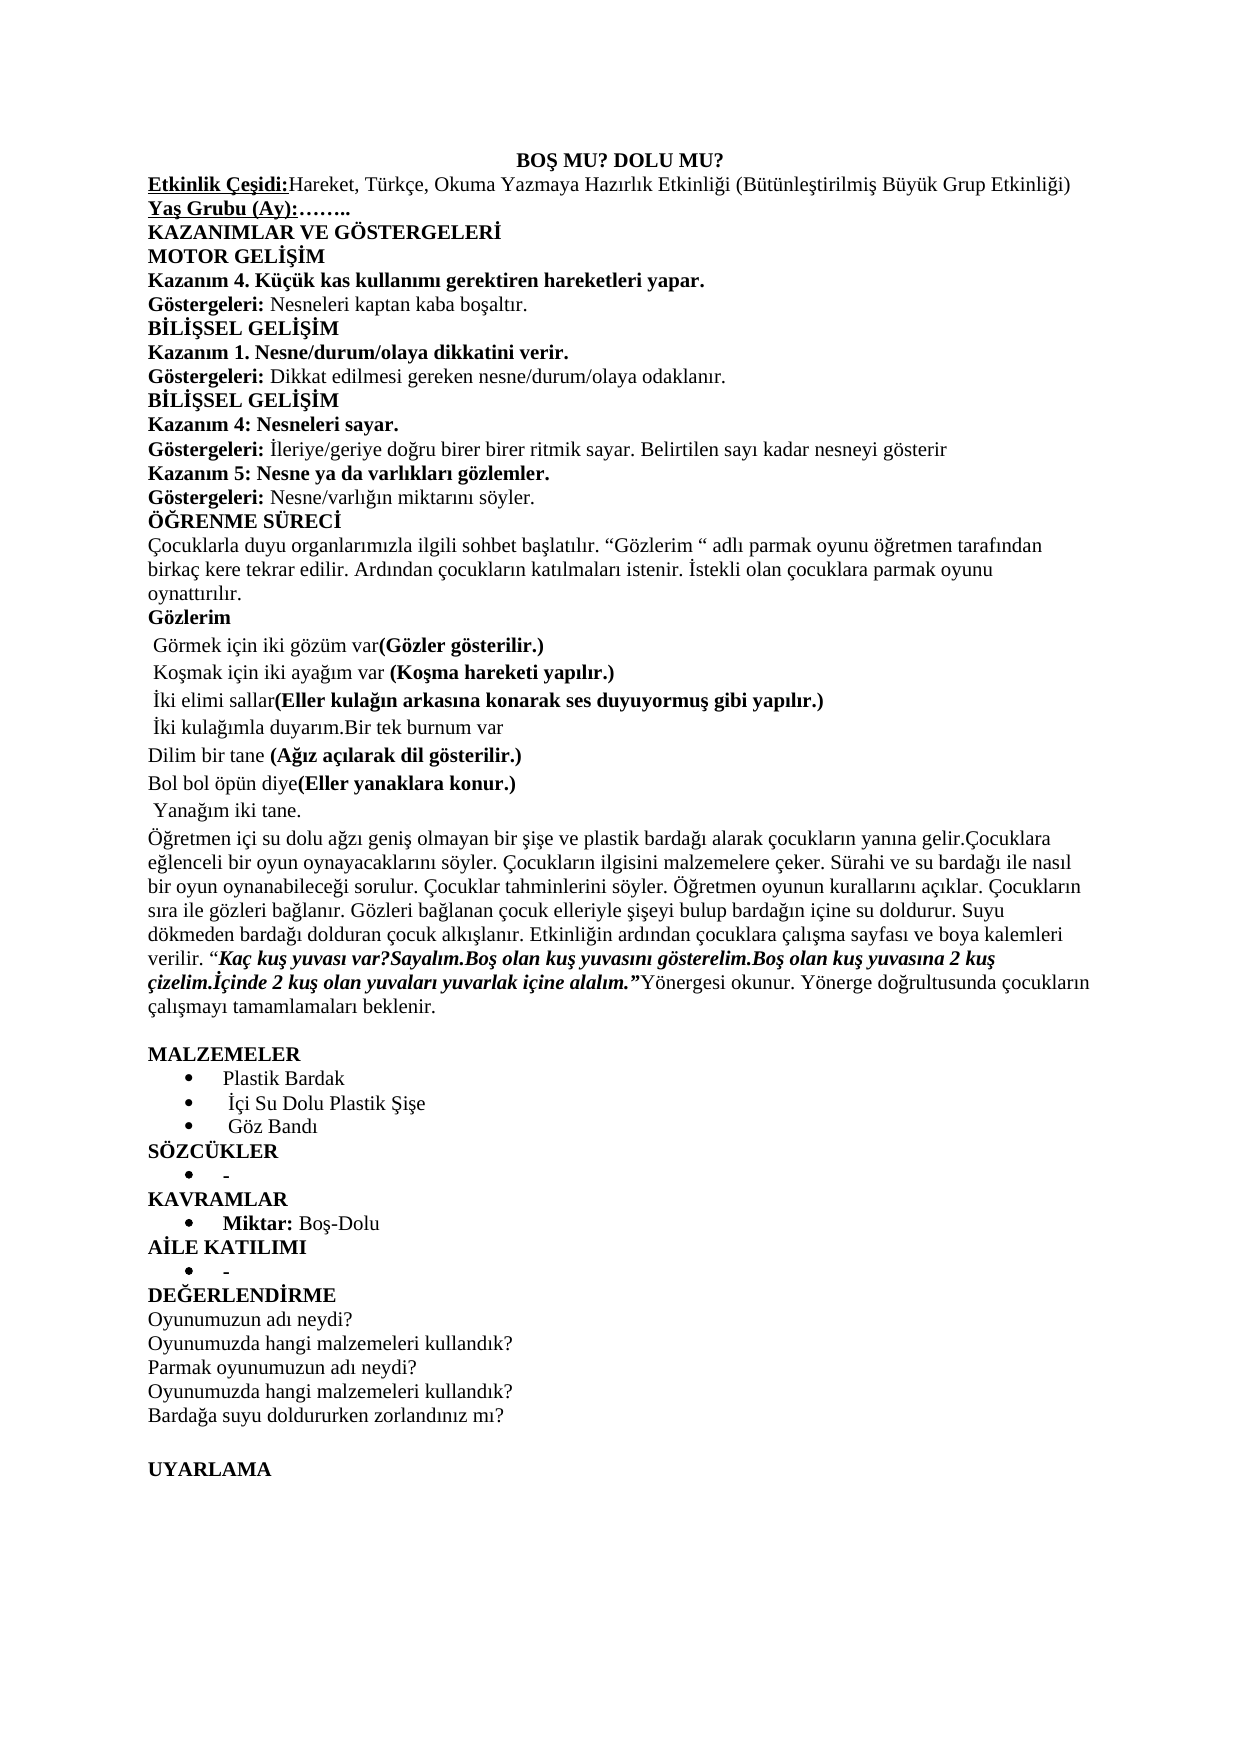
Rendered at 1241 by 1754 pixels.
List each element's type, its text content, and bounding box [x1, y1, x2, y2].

text MOTOR GELİŞİM [148, 244, 1092, 268]
text Oyunumuzda hangi malzemeleri kullandık? [148, 1379, 1092, 1403]
text Oyunumuzun adı neydi? [148, 1307, 1092, 1331]
text Göstergeleri: Dikkat edilmesi gereken nesne/durum/olaya odaklanır. [148, 364, 1092, 388]
text Kazanım 4. Küçük kas kullanımı gerektiren hareketleri yapar. [148, 268, 1092, 292]
text BOŞ MU? DOLU MU? [148, 148, 1092, 172]
text Öğretmen içi su dolu ağzı geniş olmayan bir şişe ve plastik bardağı alarak çocukların yanına gelir.Çocuklara eğlenceli bir oyun oynayacaklarını söyler. Çocukların ilgisini malzemelere çeker. Sürahi ve su bardağı ile nasıl bir oyun oynanabileceği sorulur. Çocuklar tahminlerini söyler. Öğretmen oyunun kurallarını açıklar. Çocukların sıra ile gözleri bağlanır. Gözleri bağlanan çocuk elleriyle şişeyi bulup bardağın içine su doldurur. Suyu dökmeden bardağı dolduran çocuk alkışlanır. Etkinliğin ardından çocuklara çalışma sayfası ve boya kalemleri verilir. “Kaç kuş yuvası var?Sayalım.Boş olan kuş yuvasını gösterelim.Boş olan kuş yuvasına 2 kuş çizelim.İçinde 2 kuş olan yuvaları yuvarlak içine alalım.”Yönergesi okunur. Yönerge doğrultusunda çocukların çalışmayı tamamlamaları beklenir. [148, 826, 1092, 1018]
text Kazanım 4: Nesneleri sayar. [148, 412, 1092, 436]
text Kazanım 1. Nesne/durum/olaya dikkatini verir. [148, 340, 1092, 364]
list - [185, 1163, 1092, 1187]
text Göstergeleri: Nesneleri kaptan kaba boşaltır. [148, 292, 1092, 316]
text Bardağa suyu doldururken zorlandınız mı? [148, 1403, 1092, 1427]
text BİLİŞSEL GELİŞİM [148, 316, 1092, 340]
list Göz Bandı [185, 1114, 1092, 1138]
text AİLE KATILIMI [148, 1235, 1092, 1259]
text ÖĞRENME SÜRECİ [148, 509, 1092, 533]
list Plastik Bardak [185, 1066, 1092, 1090]
text Dilim bir tane (Ağız açılarak dil gösterilir.) Bol bol öpün diye(Eller yanaklara konur.) Yanağım iki tane. [148, 743, 1092, 822]
text Parmak oyunumuzun adı neydi? [148, 1355, 1092, 1379]
text UYARLAMA [148, 1456, 1092, 1481]
text KAZANIMLAR VE GÖSTERGELERİ [148, 220, 1092, 244]
list - [185, 1259, 1092, 1283]
text Gözlerim Görmek için iki gözüm var(Gözler gösterilir.) Koşmak için iki ayağım var (Koşma hareketi yapılır.) İki elimi sallar(Eller kulağın arkasına konarak ses duyuyormuş gibi yapılır.) İki kulağımla duyarım.Bir tek burnum var [148, 605, 1092, 739]
list Miktar: Boş-Dolu [185, 1211, 1092, 1235]
text Göstergeleri: Nesne/varlığın miktarını söyler. [148, 484, 1092, 509]
text DEĞERLENDİRME [148, 1283, 1092, 1307]
text Çocuklarla duyu organlarımızla ilgili sohbet başlatılır. “Gözlerim “ adlı parmak oyunu öğretmen tarafından birkaç kere tekrar edilir. Ardından çocukların katılmaları istenir. İstekli olan çocuklara parmak oyunu oynattırılır. [148, 533, 1092, 605]
text Etkinlik Çeşidi:Hareket, Türkçe, Okuma Yazmaya Hazırlık Etkinliği (Bütünleştirilmiş Büyük Grup Etkinliği) [148, 172, 1092, 196]
text Yaş Grubu (Ay):…….. [148, 196, 1092, 220]
text MALZEMELER [148, 1042, 1092, 1066]
text Göstergeleri: İleriye/geriye doğru birer birer ritmik sayar. Belirtilen sayı kadar nesneyi gösterir [148, 436, 1092, 461]
text Kazanım 5: Nesne ya da varlıkları gözlemler. [148, 461, 1092, 484]
text BİLİŞSEL GELİŞİM [148, 388, 1092, 412]
text KAVRAMLAR [148, 1187, 1092, 1211]
list İçi Su Dolu Plastik Şişe [185, 1090, 1092, 1114]
text Oyunumuzda hangi malzemeleri kullandık? [148, 1331, 1092, 1355]
text SÖZCÜKLER [148, 1138, 1092, 1163]
